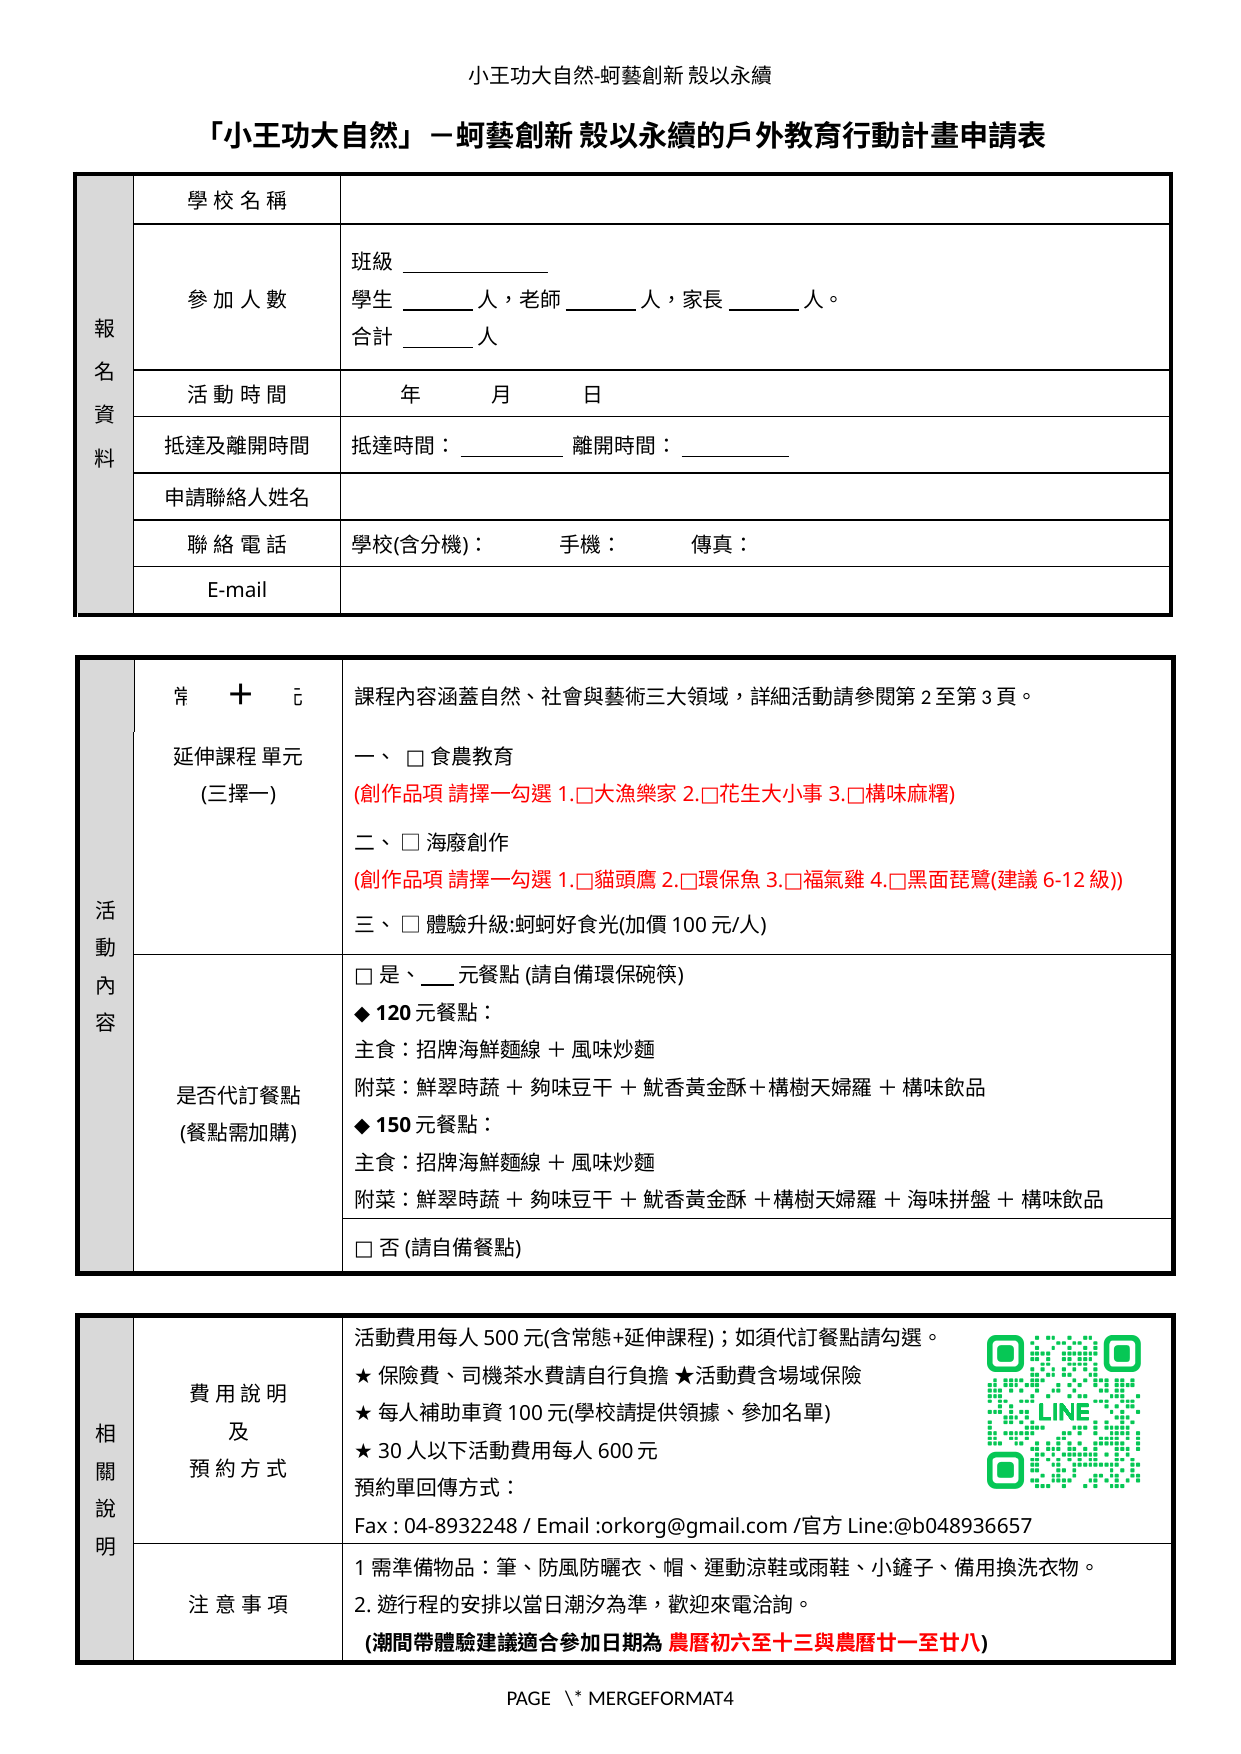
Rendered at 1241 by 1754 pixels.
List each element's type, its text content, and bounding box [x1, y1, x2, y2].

table_cell 聯 絡 電 話 [134, 521, 340, 566]
table_cell □ 食農教育 (創作品項 請擇一勾選 1.□大漁樂家 2.□花生大小事 3.□構味麻糬) 二、 □ 海廢創作 (創作品項 請擇一勾選 1.□貓頭鷹 2.□環保魚 3.□福氣雞 4.□黑面琵鷺(建議6-12級)) 三、 □ 體驗升級:蚵蚵好食光(加價100元/人) [343, 732, 1171, 954]
table_header 報名資料 [77, 176, 133, 613]
table_header 課程內容涵蓋自然、社會與藝術三大領域，詳細活動請參閱第2至第3頁。 [343, 660, 1171, 732]
table_cell 班級 人 學生 人，老師 人，家長 人。 合計 人 [341, 225, 1169, 369]
table_header 相關說明 [80, 1318, 133, 1660]
table_cell 是否代訂餐點 (餐點需加購) [134, 955, 342, 1271]
table_cell 活 動 時 間 [134, 371, 340, 416]
table_header 常態課程 單元 [135, 660, 342, 732]
text 「小王功大自然」－蚵藝創新 殼以永續的戶外教育行動計畫申請表 [75, 97, 1165, 172]
picture [978, 1326, 1149, 1497]
table_cell 抵達時間： 離開時間： [341, 417, 1169, 472]
table_cell 注 意 事 項 [134, 1544, 342, 1660]
table_header 活動內容 [80, 660, 134, 1271]
table_cell □ 是、 元餐點 (請自備環保碗筷) ◆ 120元餐點： 主食：招牌海鮮麵線 ＋ 風味炒麵 附菜：鮮翠時蔬 ＋ 夠味豆干 ＋ 魷香黃金酥＋構樹天婦羅 ＋ 構味飲品 ◆ 150元餐點： 主食：招牌海鮮麵線 ＋ 風味炒麵 附菜：鮮翠時蔬 ＋ 夠味豆干 ＋ 魷香黃金酥 ＋構樹天婦羅 ＋ 海味拼盤 ＋ 構味飲品 [343, 955, 1171, 1217]
table_cell 申請聯絡人姓名 [134, 474, 340, 519]
table_header [341, 176, 1169, 223]
table_cell 抵達及離開時間 [134, 417, 340, 472]
table_cell 年 月 日 [341, 371, 1169, 416]
table_cell □ 否 (請自備餐點) [343, 1219, 1171, 1271]
table_cell [341, 474, 1169, 519]
table_cell 參 加 人 數 [134, 225, 340, 369]
table_cell [341, 567, 1169, 613]
table_header 活動費用每人500元(含常態+延伸課程)；如須代訂餐點請勾選。 ★ 保險費、司機茶水費請自行負擔 ★活動費含場域保險 ★ 每人補助車資100元(學校請提供領據、參加名單) ★ 30人以下活動費用每人600元 預約單回傳方式： Fax : 04-8932248 / Email :orkorg@gmail.com /官方Line:@b048936657 [343, 1318, 1171, 1543]
table_cell E-mail [134, 567, 340, 613]
table_header 學 校 名 稱 [134, 176, 340, 223]
table_cell 1 需準備物品：筆、防風防曬衣、帽、運動涼鞋或雨鞋、小鏟子、備用換洗衣物。 2. 遊行程的安排以當日潮汐為準，歡迎來電洽詢。 (潮間帶體驗建議適合參加日期為 農曆初六至十三與農曆廿一至廿八) [343, 1544, 1171, 1660]
table_header 費 用 說 明 及 預 約 方 式 [134, 1318, 342, 1543]
table_cell 學校(含分機)： 手機： 傳真： [341, 521, 1169, 566]
table_cell 延伸課程 單元 (三擇一) [134, 732, 342, 954]
